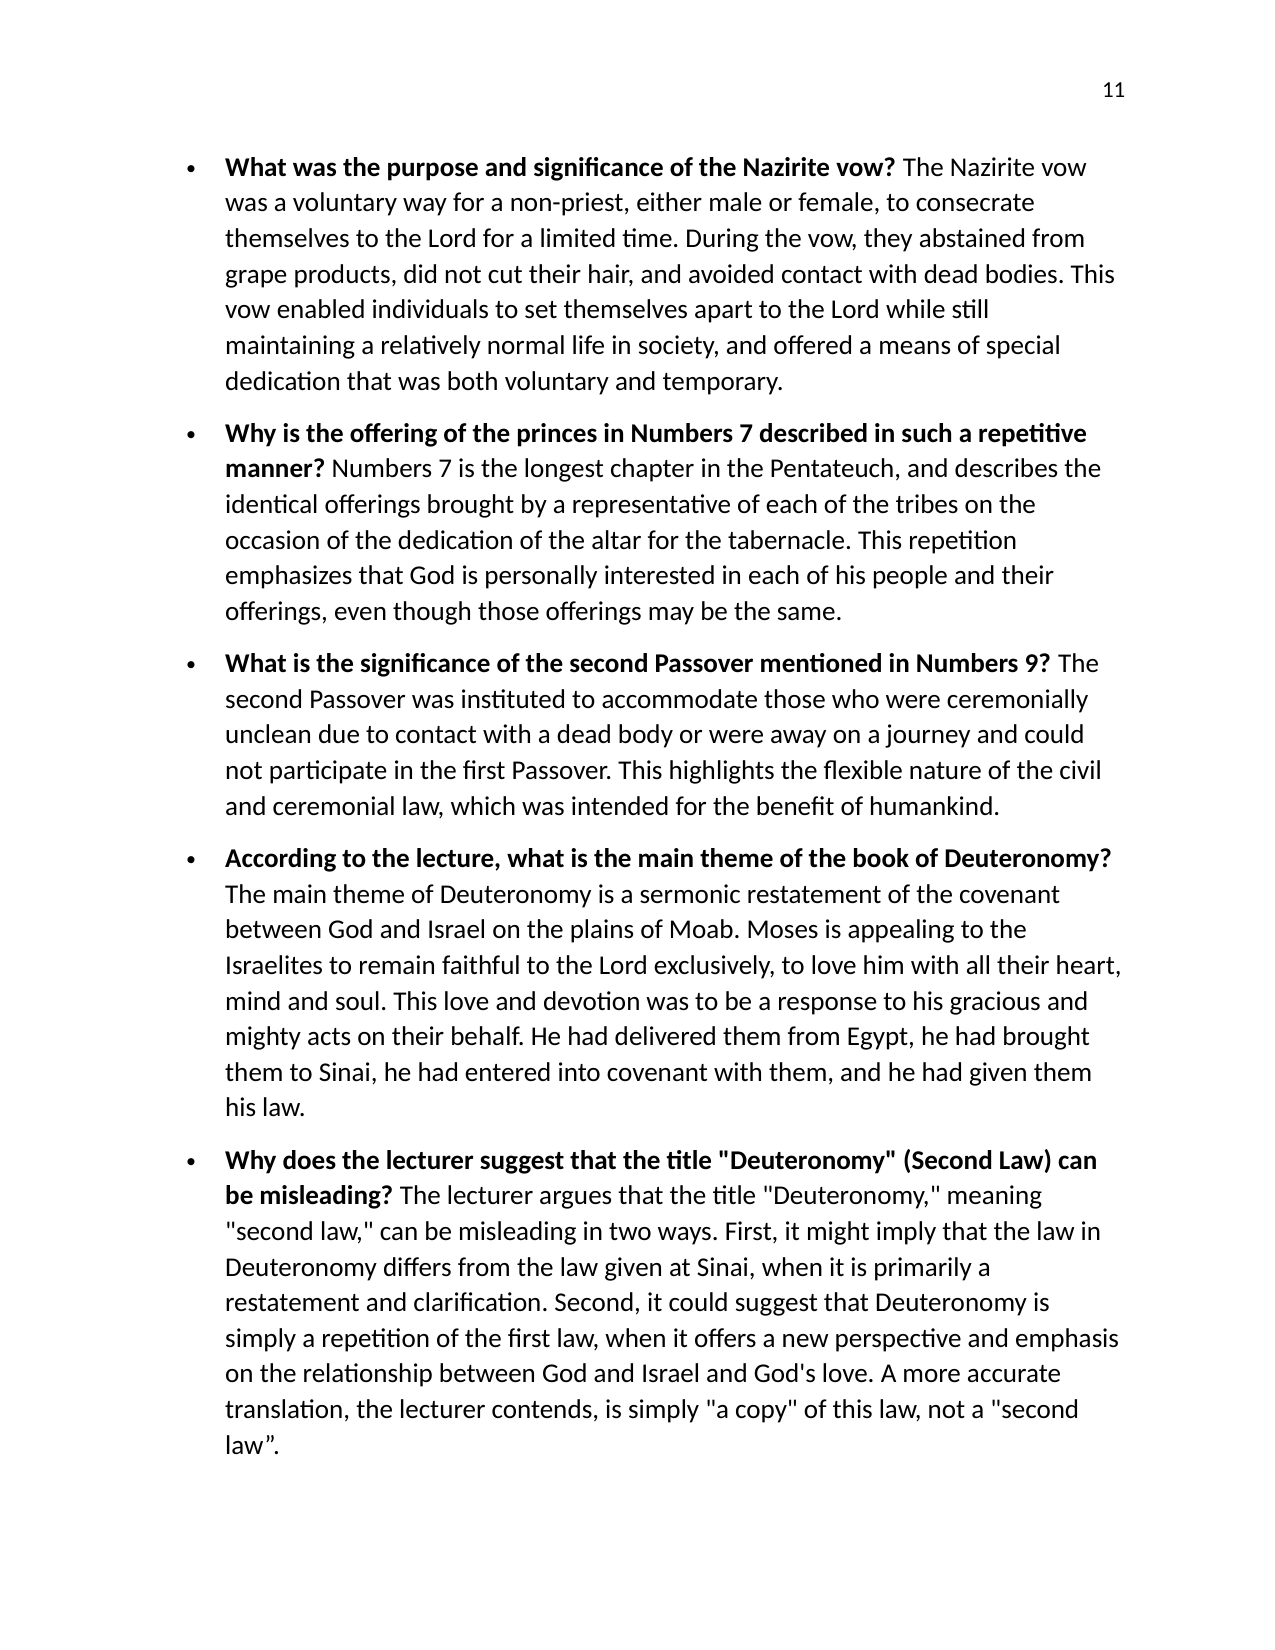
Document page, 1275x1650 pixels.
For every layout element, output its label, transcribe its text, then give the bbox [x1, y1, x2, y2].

list Why is the offering of the princes in Numbers 7 described in such a repetitive manner? Numbers 7 is the longest chapter in the Pentateuch, and describes the identical offerings brought by a representative of each of the tribes on the occasion of the dedication of the altar for the tabernacle. This repetition emphasizes that God is personally interested in each of his people and their offerings, even though those offerings may be the same. [187, 416, 1125, 627]
list Why does the lecturer suggest that the title "Deuteronomy" (Second Law) can be misleading? The lecturer argues that the title "Deuteronomy," meaning "second law," can be misleading in two ways. First, it might imply that the law in Deuteronomy differs from the law given at Sinai, when it is primarily a restatement and clarification. Second, it could suggest that Deuteronomy is simply a repetition of the first law, when it offers a new perspective and emphasis on the relationship between God and Israel and God's love. A more accurate translation, the lecturer contends, is simply "a copy" of this law, not a "second law”.Bottom of Form [187, 1143, 1125, 1461]
list What was the purpose and significance of the Nazirite vow? The Nazirite vow was a voluntary way for a non-priest, either male or female, to consecrate themselves to the Lord for a limited time. During the vow, they abstained from grape products, did not cut their hair, and avoided contact with dead bodies. This vow enabled individuals to set themselves apart to the Lord while still maintaining a relatively normal life in society, and offered a means of special dedication that was both voluntary and temporary. [187, 150, 1125, 397]
list What is the significance of the second Passover mentioned in Numbers 9? The second Passover was instituted to accommodate those who were ceremonially unclean due to contact with a dead body or were away on a journey and could not participate in the first Passover. This highlights the flexible nature of the civil and ceremonial law, which was intended for the benefit of humankind. [187, 646, 1125, 822]
list According to the lecture, what is the main theme of the book of Deuteronomy? The main theme of Deuteronomy is a sermonic restatement of the covenant between God and Israel on the plains of Moab. Moses is appealing to the Israelites to remain faithful to the Lord exclusively, to love him with all their heart, mind and soul. This love and devotion was to be a response to his gracious and mighty acts on their behalf. He had delivered them from Egypt, he had brought them to Sinai, he had entered into covenant with them, and he had given them his law. [187, 841, 1125, 1124]
